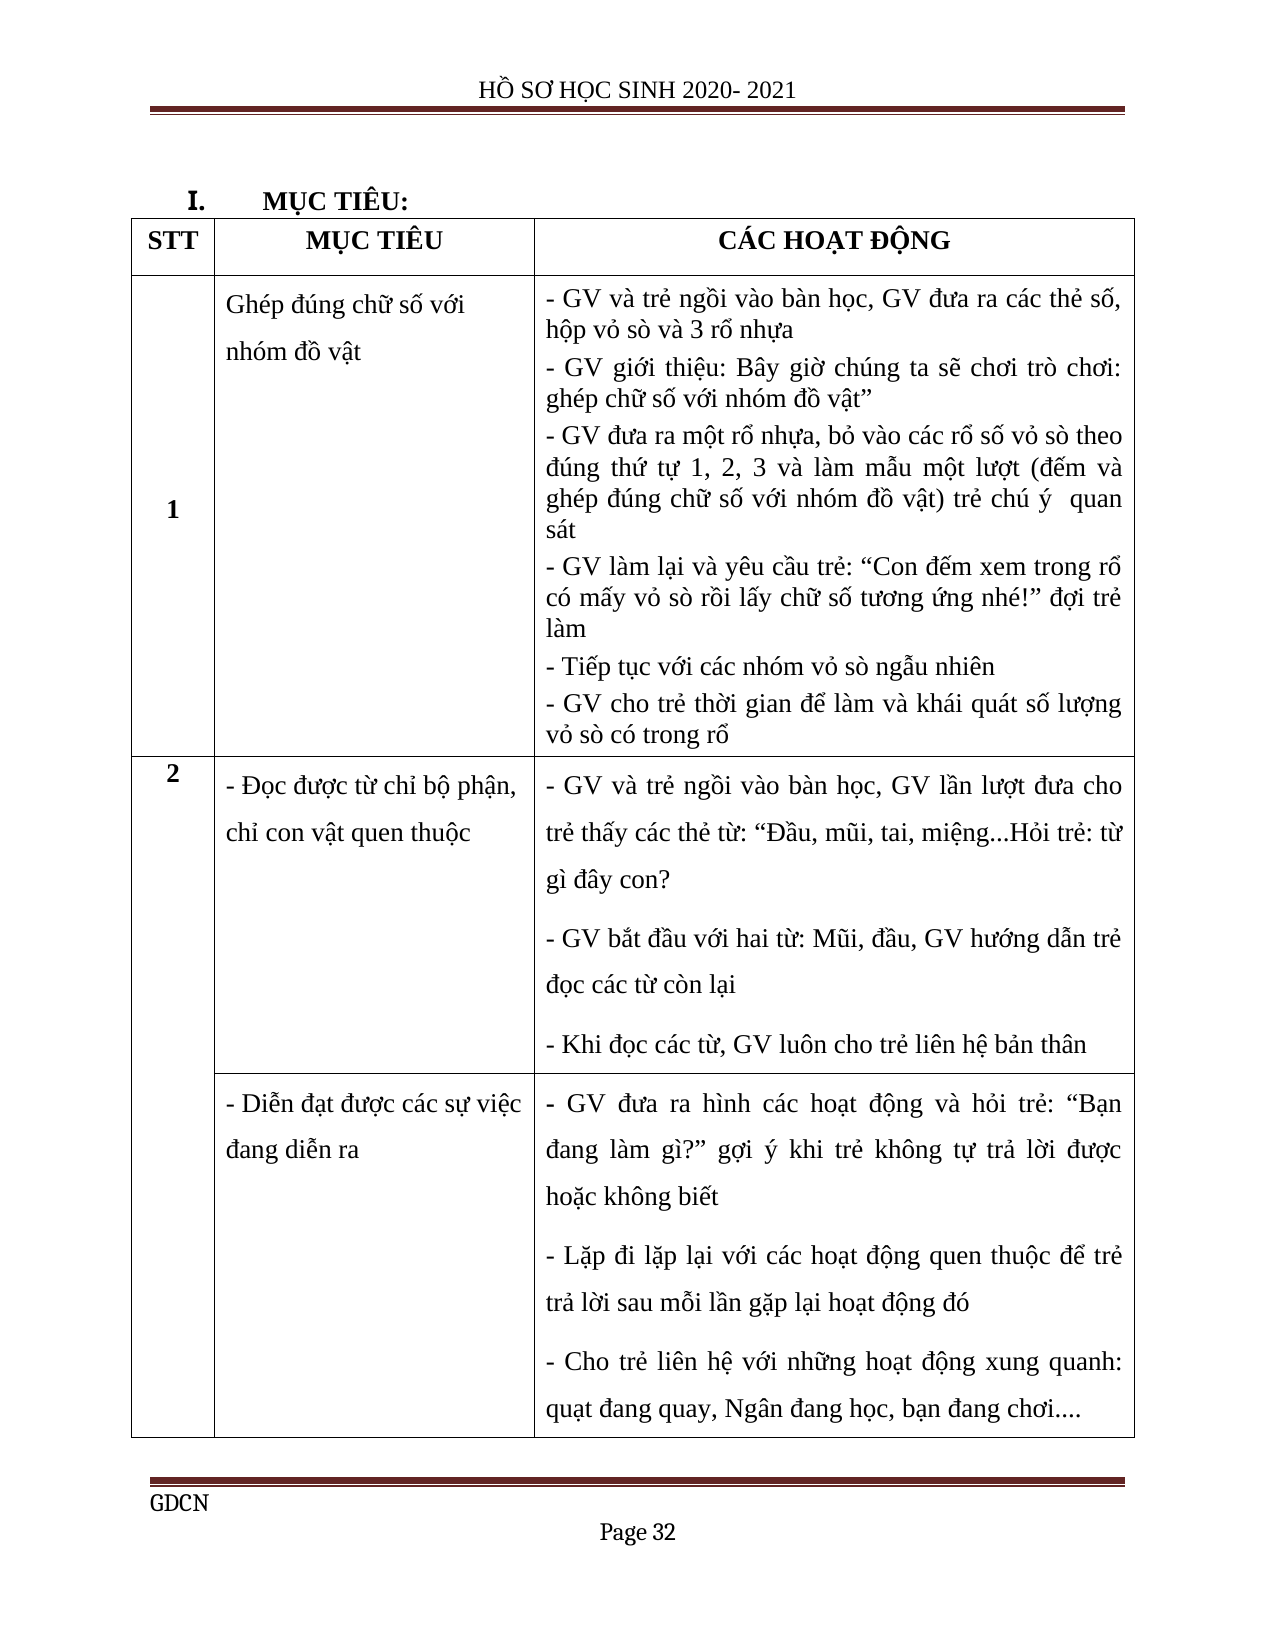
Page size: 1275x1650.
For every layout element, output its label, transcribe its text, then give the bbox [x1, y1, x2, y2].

table_cell - GV và trẻ ngồi vào bàn học, GV lần lượt đưa cho trẻ thấy các thẻ từ: “Đầu, mũi, tai, miệng...Hỏi trẻ: từ gì đây con? - GV bắt đầu với hai từ: Mũi, đầu, GV hướng dẫn trẻ đọc các từ còn lại - Khi đọc các từ, GV luôn cho trẻ liên hệ bản thân [535, 757, 1134, 1073]
table_cell - Đọc được từ chỉ bộ phận, chỉ con vật quen thuộc [215, 757, 534, 1073]
list MỤC TIÊU: [187, 181, 1125, 218]
table_header STT [132, 219, 214, 275]
table_cell 1 [132, 276, 214, 756]
table_header CÁC HOẠT ĐỘNG [535, 219, 1134, 275]
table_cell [535, 1074, 1134, 1437]
table_cell Ghép đúng chữ số với nhóm đồ vật [215, 276, 534, 756]
table_cell - GV và trẻ ngồi vào bàn học, GV đưa ra các thẻ số, hộp vỏ sò và 3 rổ nhựa - GV giới thiệu: Bây giờ chúng ta sẽ chơi trò chơi: ghép chữ số với nhóm đồ vật” - GV đưa ra một rổ nhựa, bỏ vào các rổ số vỏ sò theo đúng thứ tự 1, 2, 3 và làm mẫu một lượt (đếm và ghép đúng chữ số với nhóm đồ vật) trẻ chú ý quan sát - GV làm lại và yêu cầu trẻ: “Con đếm xem trong rổ có mấy vỏ sò rồi lấy chữ số tương ứng nhé!” đợi trẻ làm - Tiếp tục với các nhóm vỏ sò ngẫu nhiên - GV cho trẻ thời gian để làm và khái quát số lượng vỏ sò có trong rổ [535, 276, 1134, 756]
table_cell 2 [132, 757, 214, 1437]
table_header MỤC TIÊU [215, 219, 534, 275]
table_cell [215, 1074, 534, 1437]
